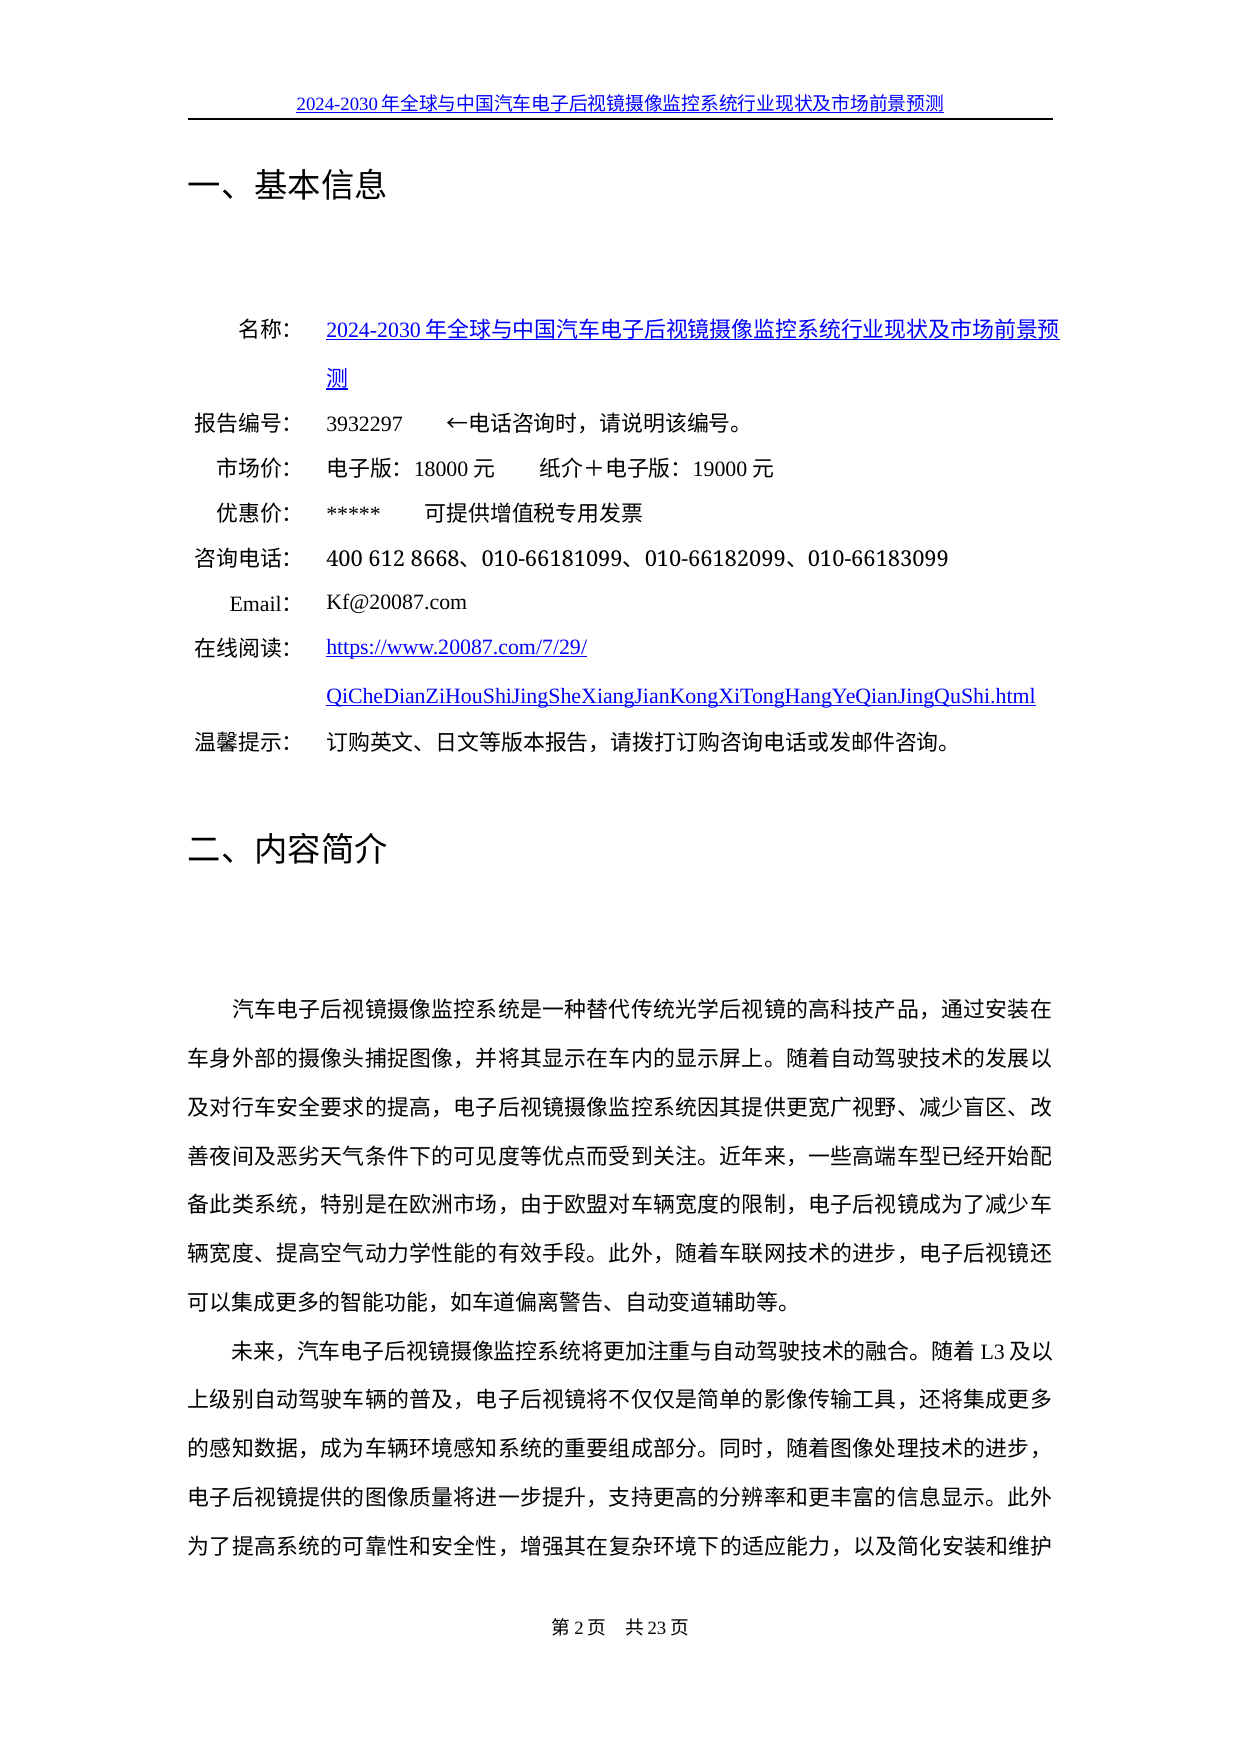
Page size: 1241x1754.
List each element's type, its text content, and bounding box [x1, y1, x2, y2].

table_cell ***** 可提供增值税专用发票 [315, 495, 1073, 540]
title 二、内容简介 [187, 814, 1053, 879]
table_cell 3932297 ←电话咨询时，请说明该编号。 [315, 405, 1073, 450]
table_cell 电子版：18000 元 纸介＋电子版：19000 元 [315, 450, 1073, 495]
table_cell [315, 630, 1073, 724]
table_header 2024-2030年全球与中国汽车电子后视镜摄像监控系统行业现状及市场前景预测 [315, 312, 1073, 405]
table_cell 在线阅读： [167, 630, 315, 724]
table_cell 订购英文、日文等版本报告，请拨打订购咨询电话或发邮件咨询。 [315, 724, 1073, 769]
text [187, 992, 1053, 1561]
table_cell 市场价： [167, 450, 315, 495]
table_cell Kf@20087.com [315, 585, 1073, 630]
title 一、基本信息 [187, 150, 1053, 215]
table_cell 报告编号： [167, 405, 315, 450]
table_cell Email： [167, 585, 315, 630]
table_cell 温馨提示： [167, 724, 315, 769]
table_cell 优惠价： [167, 495, 315, 540]
table_header 名称： [167, 312, 315, 405]
table_cell 400 612 8668、010-66181099、010-66182099、010-66183099 [315, 540, 1073, 585]
table_cell 咨询电话： [167, 540, 315, 585]
